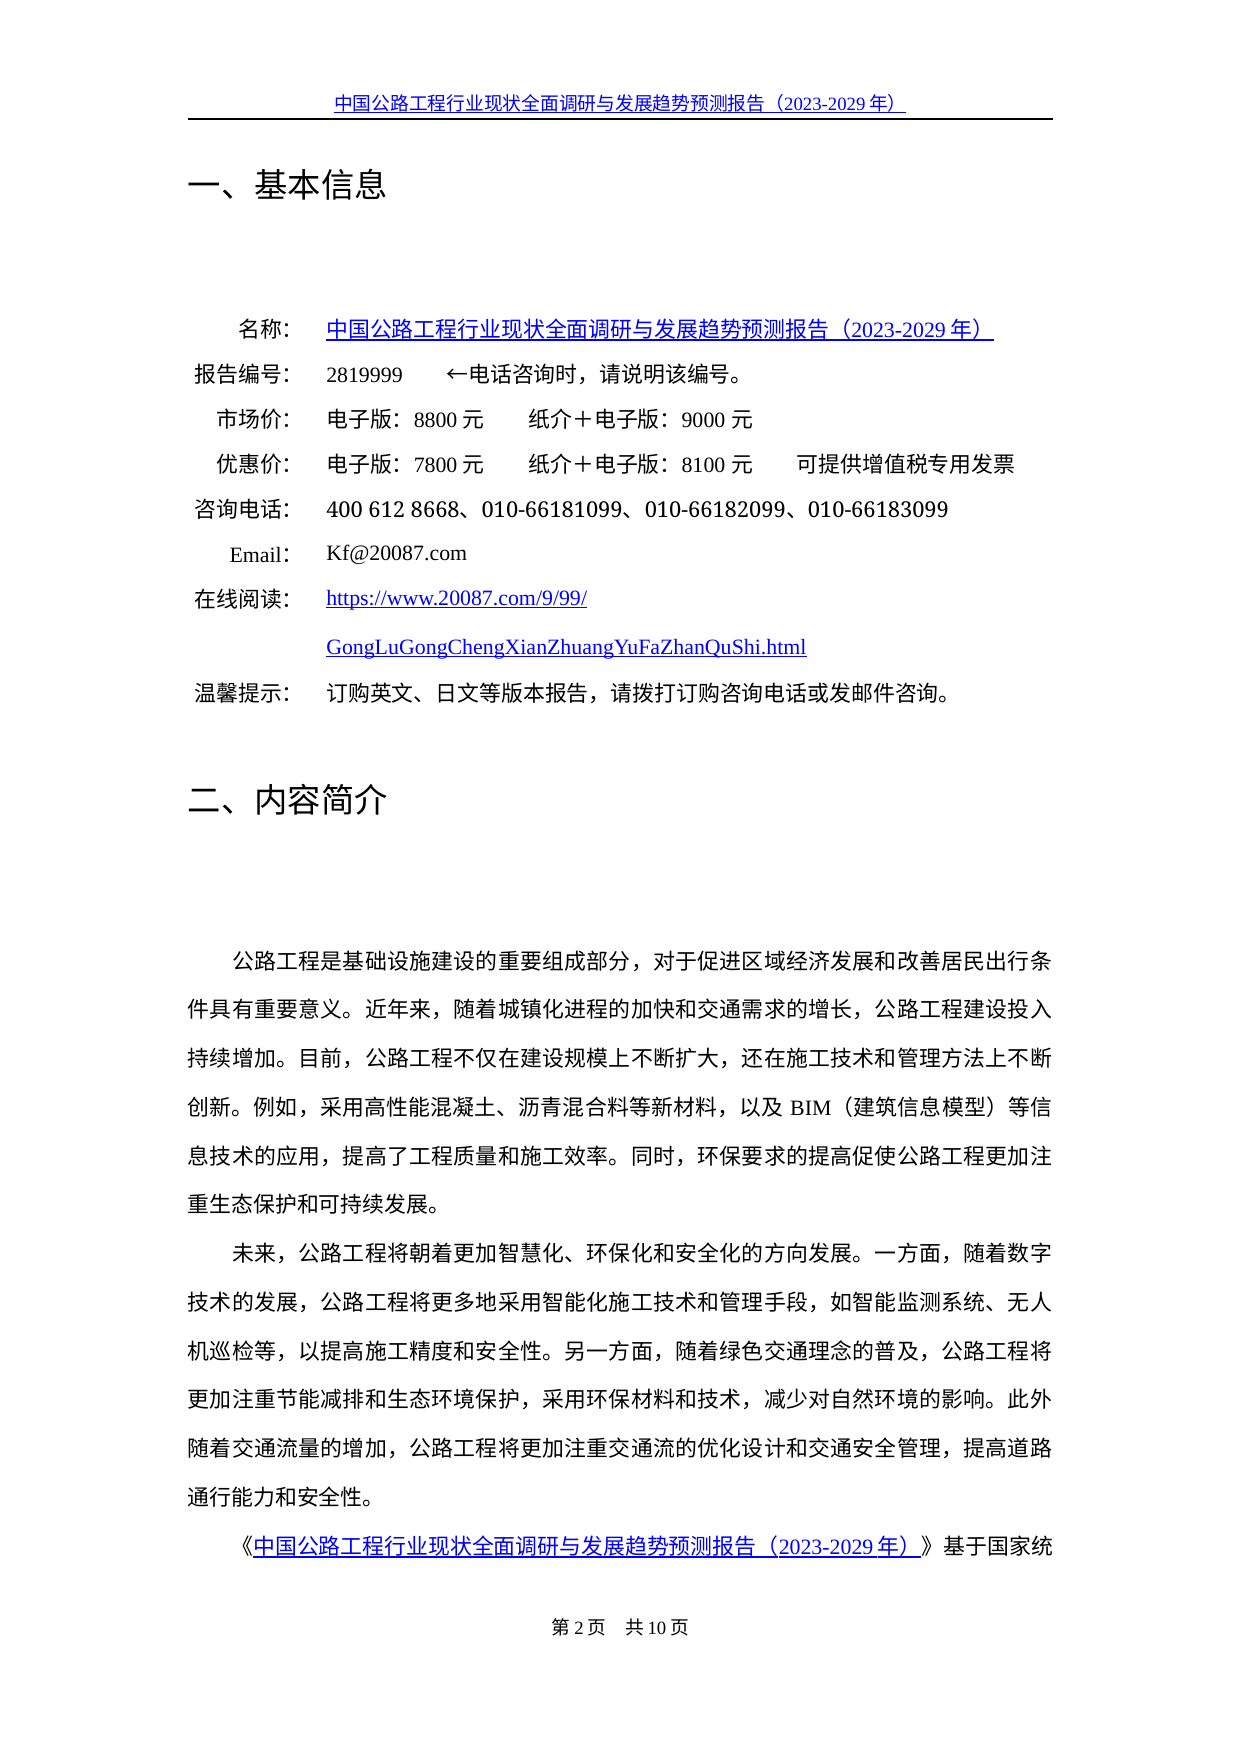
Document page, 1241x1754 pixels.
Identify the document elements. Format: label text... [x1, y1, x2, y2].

table_header 中国公路工程行业现状全面调研与发展趋势预测报告（2023-2029年） [315, 312, 1073, 357]
table_cell 在线阅读： [167, 582, 315, 675]
table_cell Kf@20087.com [315, 537, 1073, 582]
table_cell 订购英文、日文等版本报告，请拨打订购咨询电话或发邮件咨询。 [315, 675, 1073, 720]
table_cell 咨询电话： [167, 492, 315, 537]
table_cell 优惠价： [167, 447, 315, 492]
table_header 名称： [167, 312, 315, 357]
table_cell 400 612 8668、010-66181099、010-66182099、010-66183099 [315, 492, 1073, 537]
table_cell 市场价： [167, 402, 315, 447]
table_cell Email： [167, 537, 315, 582]
title 一、基本信息 [187, 150, 1053, 215]
table_cell 电子版：7800 元 纸介＋电子版：8100 元 可提供增值税专用发票 [315, 447, 1073, 492]
table_cell 电子版：8800 元 纸介＋电子版：9000 元 [315, 402, 1073, 447]
title 二、内容简介 [187, 766, 1053, 831]
table_cell 2819999 ←电话咨询时，请说明该编号。 [315, 357, 1073, 402]
table_cell 温馨提示： [167, 675, 315, 720]
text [187, 943, 1053, 1561]
table_cell [315, 582, 1073, 675]
table_cell 报告编号： [167, 357, 315, 402]
